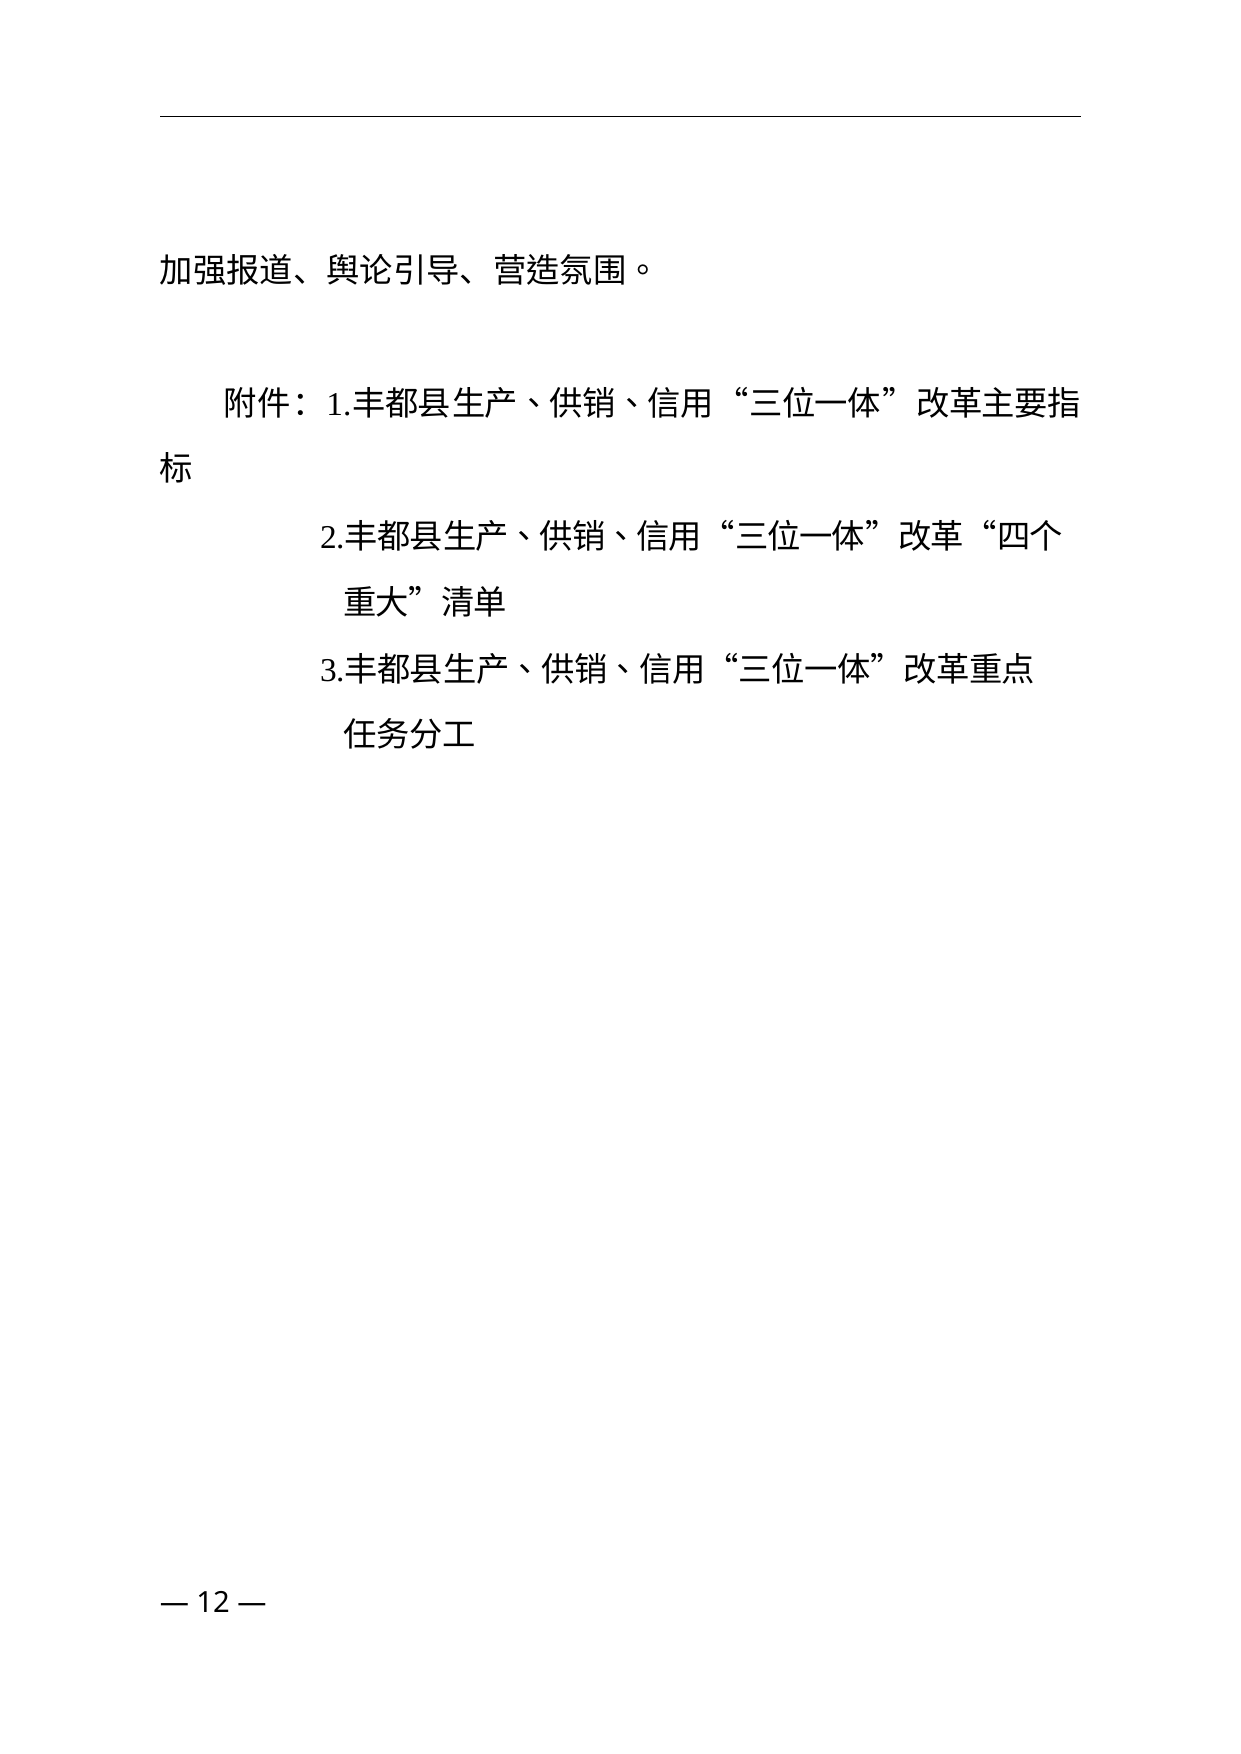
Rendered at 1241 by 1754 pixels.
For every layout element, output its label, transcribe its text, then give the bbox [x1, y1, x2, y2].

text 附件：1.丰都县生产、供销、信用“三位一体”改革主要指标 [159, 368, 1081, 501]
text 任务分工 [122, 700, 1081, 767]
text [159, 235, 1081, 301]
text 重大”清单 [343, 567, 1081, 634]
text 3.丰都县生产、供销、信用“三位一体”改革重点 [159, 634, 1081, 700]
text 2.丰都县生产、供销、信用“三位一体”改革“四个 [320, 501, 1081, 567]
